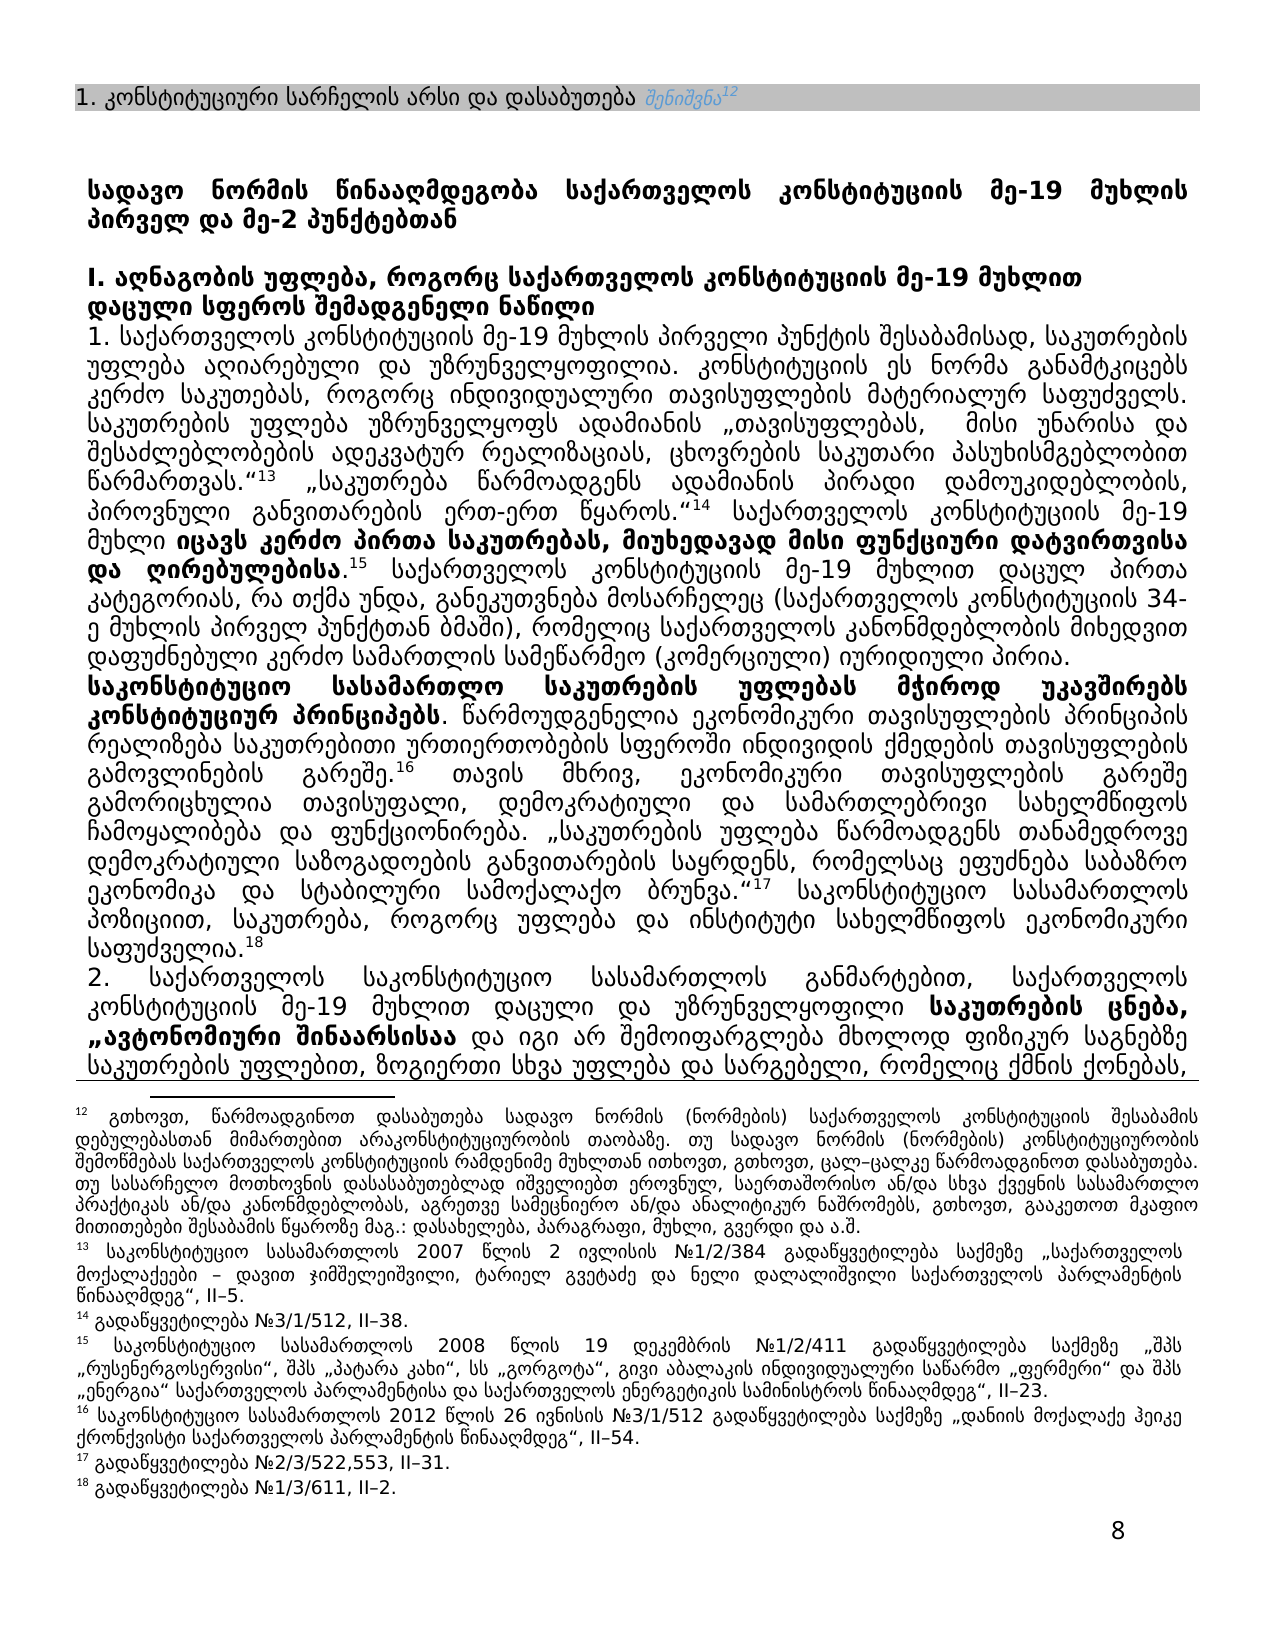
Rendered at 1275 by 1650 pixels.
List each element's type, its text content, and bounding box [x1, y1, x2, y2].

text 1. კონსტიტუციური სარჩელის არსი და დასაბუთება შენიშვნა [75, 84, 1200, 111]
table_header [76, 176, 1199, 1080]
